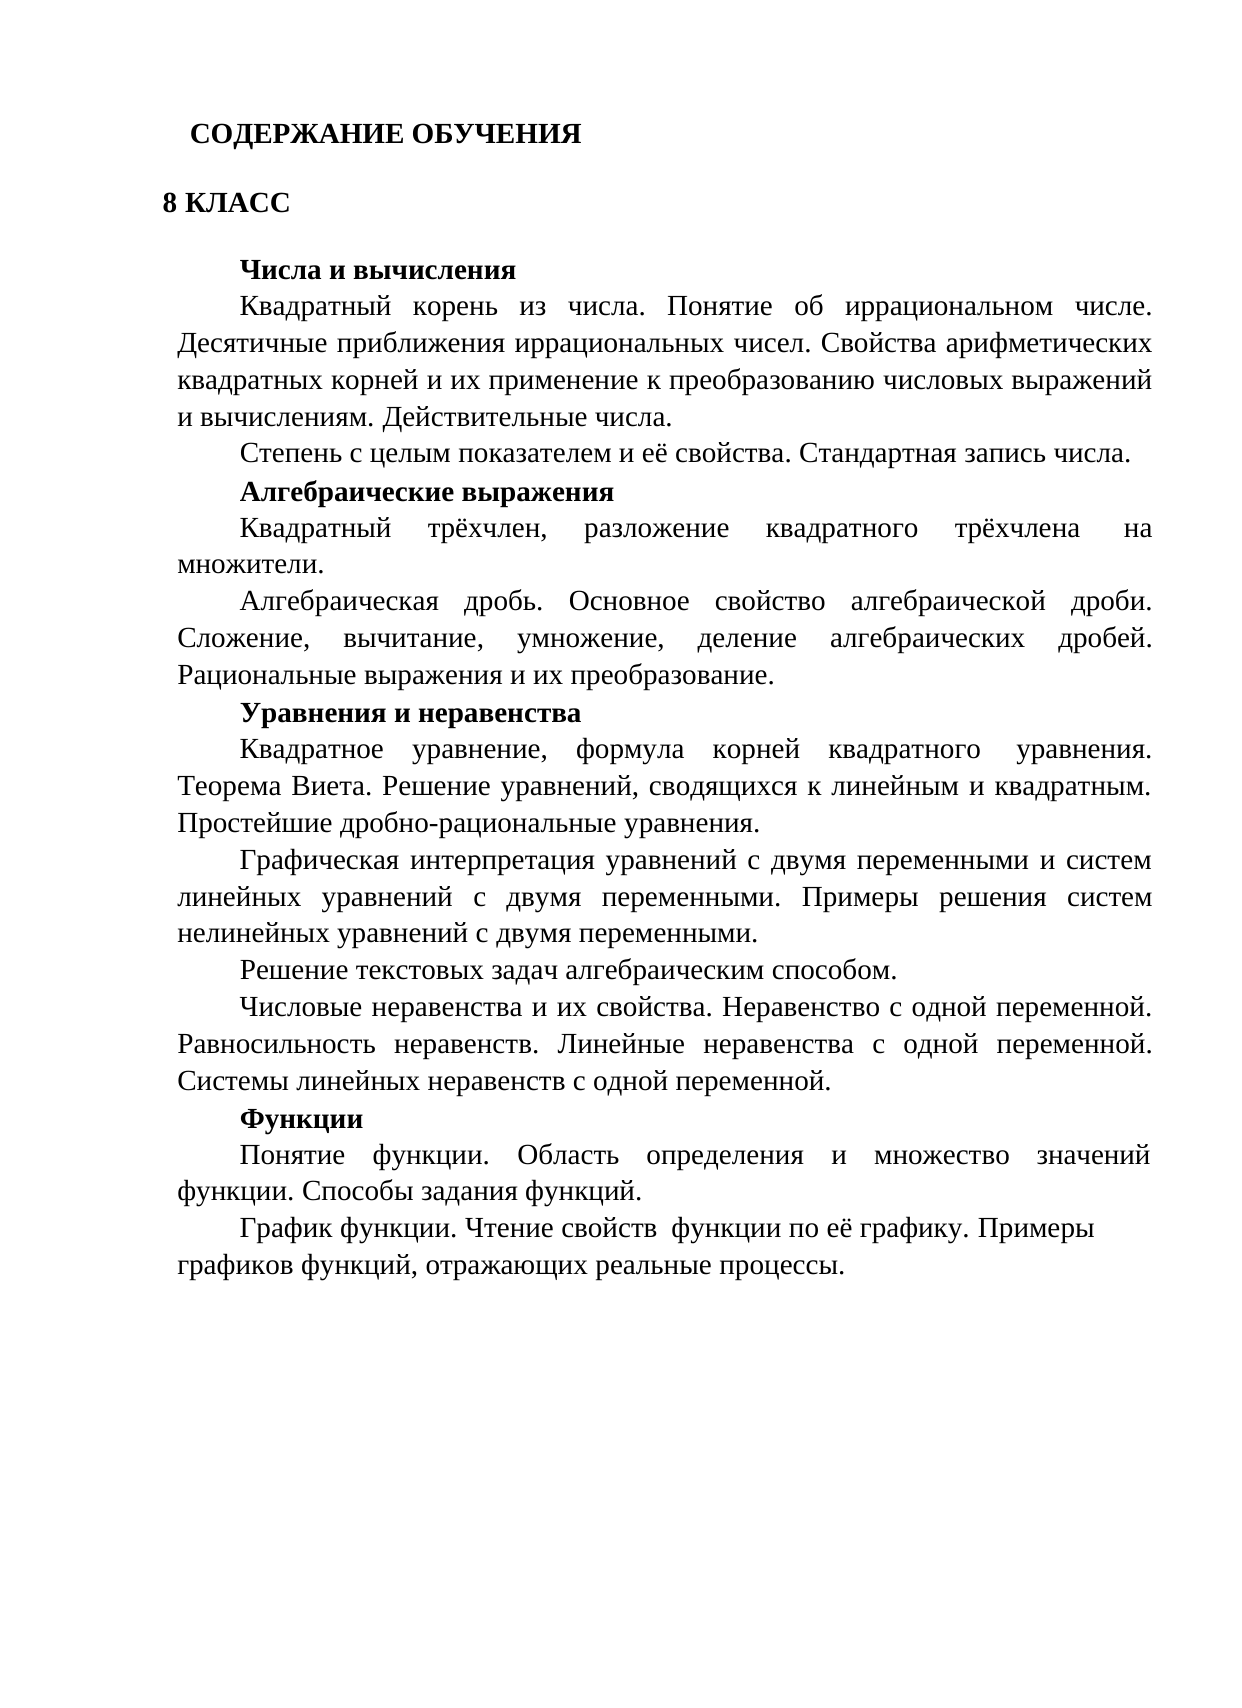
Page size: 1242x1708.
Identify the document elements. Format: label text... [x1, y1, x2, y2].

subtitle Функции [239, 1101, 1167, 1134]
subtitle КЛАСС [162, 185, 1167, 218]
text Решение текстовых задач алгебраическим способом. [239, 952, 1167, 986]
text График функции. Чтение свойств функции по её графику. Примеры графиков функций, отражающих реальные процессы. [177, 1210, 1152, 1281]
text Графическая интерпретация уравнений с двумя переменными и систем линейных уравнений с двумя переменными. Примеры решения систем нелинейных уравнений с двумя переменными. [177, 842, 1153, 949]
text Алгебраическая дробь. Основное свойство алгебраической дроби. Сложение, вычитание, умножение, деление алгебраических дробей. Рациональные выражения и их преобразование. [177, 583, 1153, 691]
text Степень с целым показателем и её свойства. Стандартная запись числа. [239, 436, 1167, 469]
text Понятие функции. Область определения и множество значений функции. Способы задания функций. [177, 1137, 1152, 1207]
subtitle Уравнения и неравенства [239, 695, 1167, 728]
subtitle СОДЕРЖАНИЕ ОБУЧЕНИЯ [189, 116, 583, 150]
text Квадратный корень из числа. Понятие об иррациональном числе. Десятичные приближения иррациональных чисел. Свойства арифметических квадратных корней и их применение к преобразованию числовых выражений и вычислениям. Действительные числа. [177, 288, 1153, 433]
text Квадратное уравнение, формула корней квадратного уравнения. Теорема Виета. Решение уравнений, сводящихся к линейным и квадратным. Простейшие дробно-рациональные уравнения. [177, 731, 1153, 838]
text Числа и вычисления [239, 252, 1167, 286]
text Квадратный трёхчлен, разложение квадратного трёхчлена на множители. [177, 510, 1152, 580]
subtitle Алгебраические выражения [239, 474, 1167, 507]
text Числовые неравенства и их свойства. Неравенство с одной переменной. Равносильность неравенств. Линейные неравенства с одной переменной. Системы линейных неравенств с одной переменной. [177, 989, 1153, 1097]
